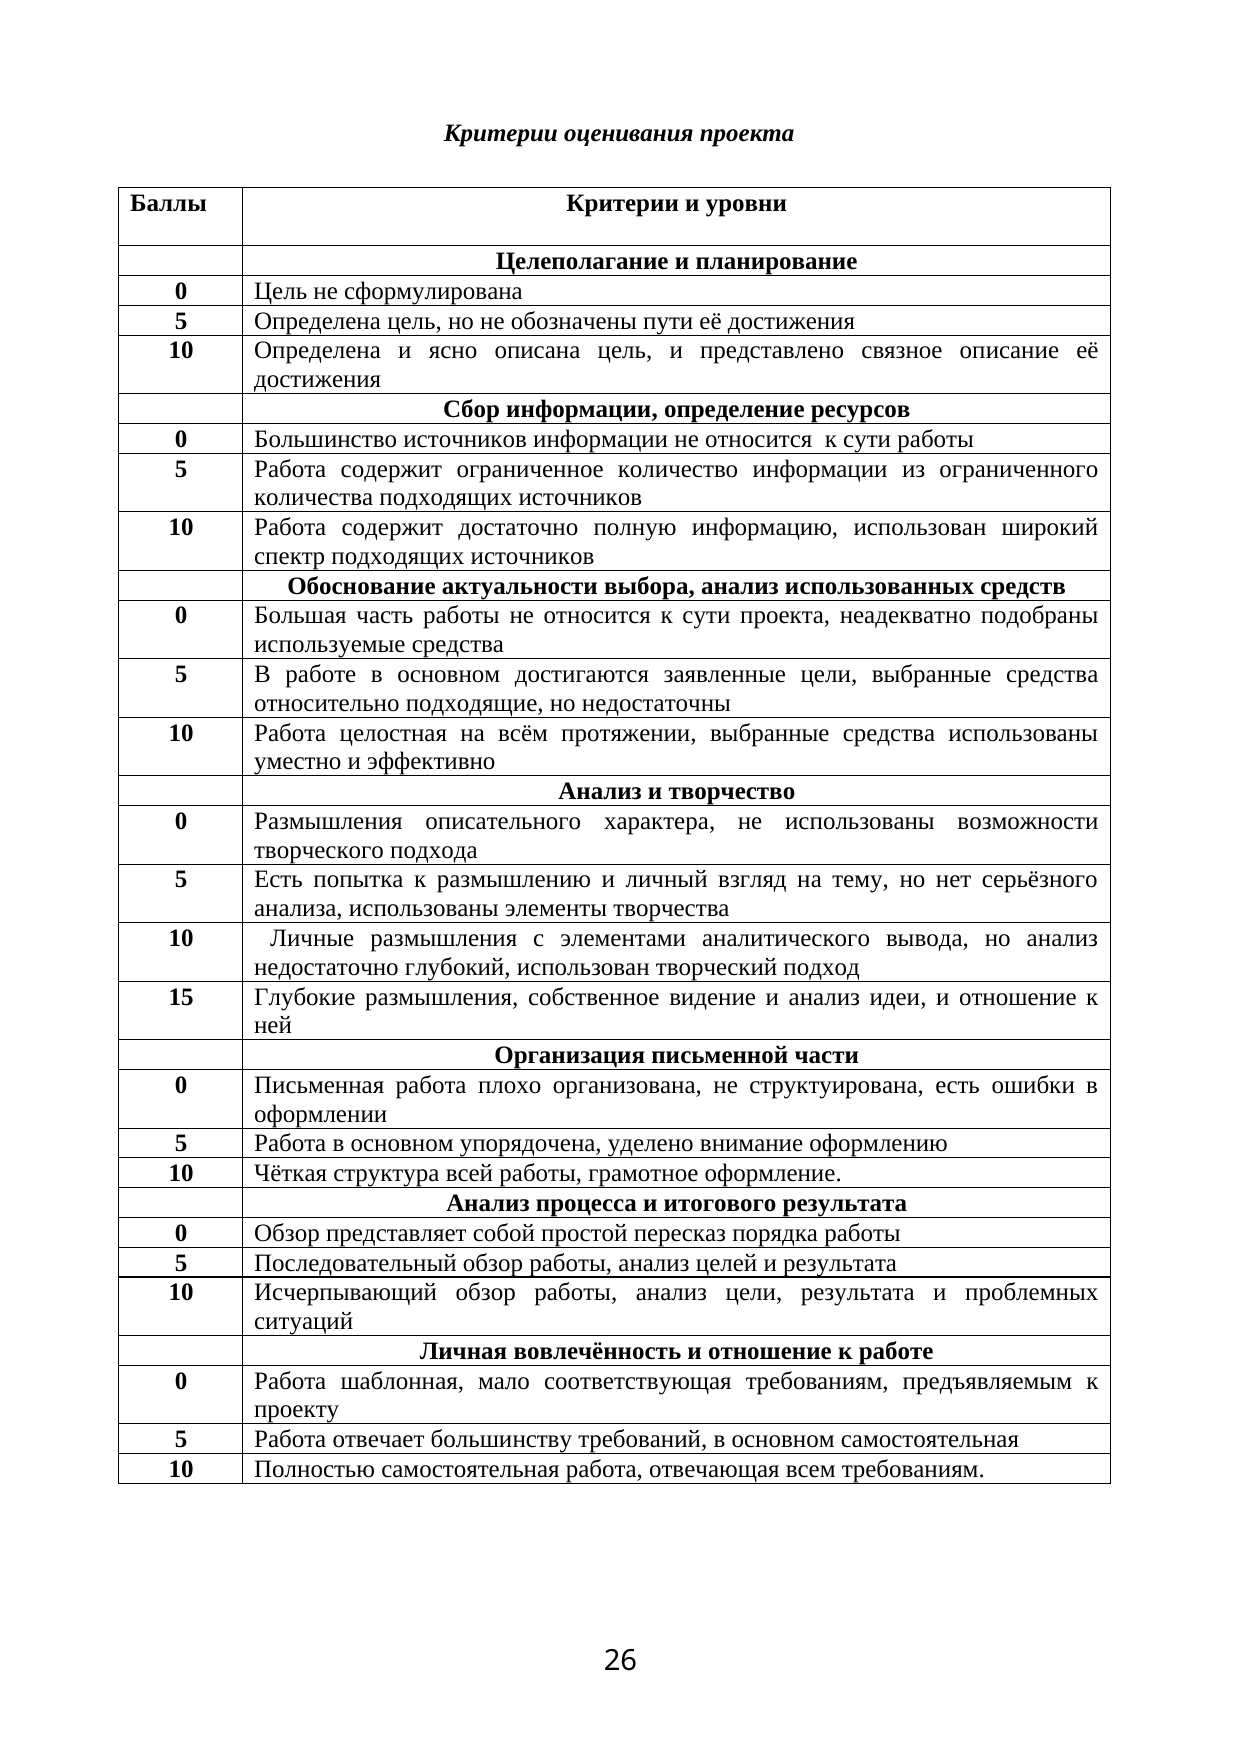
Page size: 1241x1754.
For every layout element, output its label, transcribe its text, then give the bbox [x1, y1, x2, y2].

table_cell Обзор представляет собой простой пересказ порядка работы [243, 1218, 1110, 1247]
table_cell Глубокие размышления, собственное видение и анализ идеи, и отношение к ней [243, 982, 1110, 1039]
table_header Баллы [119, 188, 242, 245]
table_cell [119, 776, 242, 805]
table_header Критерии и уровни [243, 188, 1110, 245]
table_cell 15 [119, 982, 242, 1039]
table_cell Сбор информации, определение ресурсов [243, 394, 1110, 423]
table_cell Обоснование актуальности выбора, анализ использованных средств [243, 571, 1110, 599]
table_cell 0 [119, 276, 242, 305]
table_cell Большая часть работы не относится к сути проекта, неадекватно подобраны используемые средства [243, 601, 1110, 658]
table_cell [119, 1040, 242, 1069]
table_cell Анализ и творчество [243, 776, 1110, 805]
table_cell 10 [119, 336, 242, 393]
table_cell Организация письменной части [243, 1040, 1110, 1069]
table_cell Личная вовлечённость и отношение к работе [243, 1336, 1110, 1365]
table_cell Целеполагание и планирование [243, 246, 1110, 275]
table_cell 0 [119, 1070, 242, 1127]
table_cell В работе в основном достигаются заявленные цели, выбранные средства относительно подходящие, но недостаточны [243, 659, 1110, 717]
table_cell 0 [119, 601, 242, 658]
table_cell [119, 1188, 242, 1217]
table_cell Чёткая структура всей работы, грамотное оформление. [243, 1158, 1110, 1187]
table_cell Работа шаблонная, мало соответствующая требованиям, предъявляемым к проекту [243, 1366, 1110, 1423]
table_cell Цель не сформулирована [243, 276, 1110, 305]
table_cell 0 [119, 424, 242, 453]
table_cell Работа содержит ограниченное количество информации из ограниченного количества подходящих источников [243, 454, 1110, 511]
table_cell [119, 571, 242, 599]
table_cell Личные размышления с элементами аналитического вывода, но анализ недостаточно глубокий, использован творческий подход [243, 923, 1110, 981]
table_cell 0 [119, 1218, 242, 1247]
table_cell 10 [119, 923, 242, 981]
table_cell 10 [119, 718, 242, 775]
table_cell [119, 1336, 242, 1365]
table_cell Последовательный обзор работы, анализ целей и результата [243, 1248, 1110, 1276]
table_cell 5 [119, 1424, 242, 1453]
table_cell Большинство источников информации не относится к сути работы [243, 424, 1110, 453]
table_cell Работа в основном упорядочена, уделено внимание оформлению [243, 1129, 1110, 1157]
table_cell Определена цель, но не обозначены пути её достижения [243, 306, 1110, 334]
table_cell [119, 246, 242, 275]
table_cell Размышления описательного характера, не использованы возможности творческого подхода [243, 806, 1110, 863]
table_cell 5 [119, 306, 242, 334]
table_cell Анализ процесса и итогового результата [243, 1188, 1110, 1217]
table_cell Есть попытка к размышлению и личный взгляд на тему, но нет серьёзного анализа, использованы элементы творчества [243, 865, 1110, 922]
table_cell Определена и ясно описана цель, и представлено связное описание её достижения [243, 336, 1110, 393]
table_cell Работа отвечает большинству требований, в основном самостоятельная [243, 1424, 1110, 1453]
table_cell 5 [119, 454, 242, 511]
table_cell 10 [119, 1278, 242, 1335]
text Критерии оценивания проекта [118, 118, 1122, 147]
table_cell Полностью самостоятельная работа, отвечающая всем требованиям. [243, 1454, 1110, 1483]
table_cell Работа целостная на всём протяжении, выбранные средства использованы уместно и эффективно [243, 718, 1110, 775]
table_cell 10 [119, 1454, 242, 1483]
table_cell 0 [119, 1366, 242, 1423]
table_cell 5 [119, 659, 242, 717]
table_cell 5 [119, 865, 242, 922]
table_cell 5 [119, 1248, 242, 1276]
table_cell Работа содержит достаточно полную информацию, использован широкий спектр подходящих источников [243, 512, 1110, 570]
table_cell Исчерпывающий обзор работы, анализ цели, результата и проблемных ситуаций [243, 1278, 1110, 1335]
table_cell Письменная работа плохо организована, не структуирована, есть ошибки в оформлении [243, 1070, 1110, 1127]
table_cell [119, 394, 242, 423]
table_cell 5 [119, 1129, 242, 1157]
table_cell 0 [119, 806, 242, 863]
table_cell 10 [119, 1158, 242, 1187]
table_cell 10 [119, 512, 242, 570]
